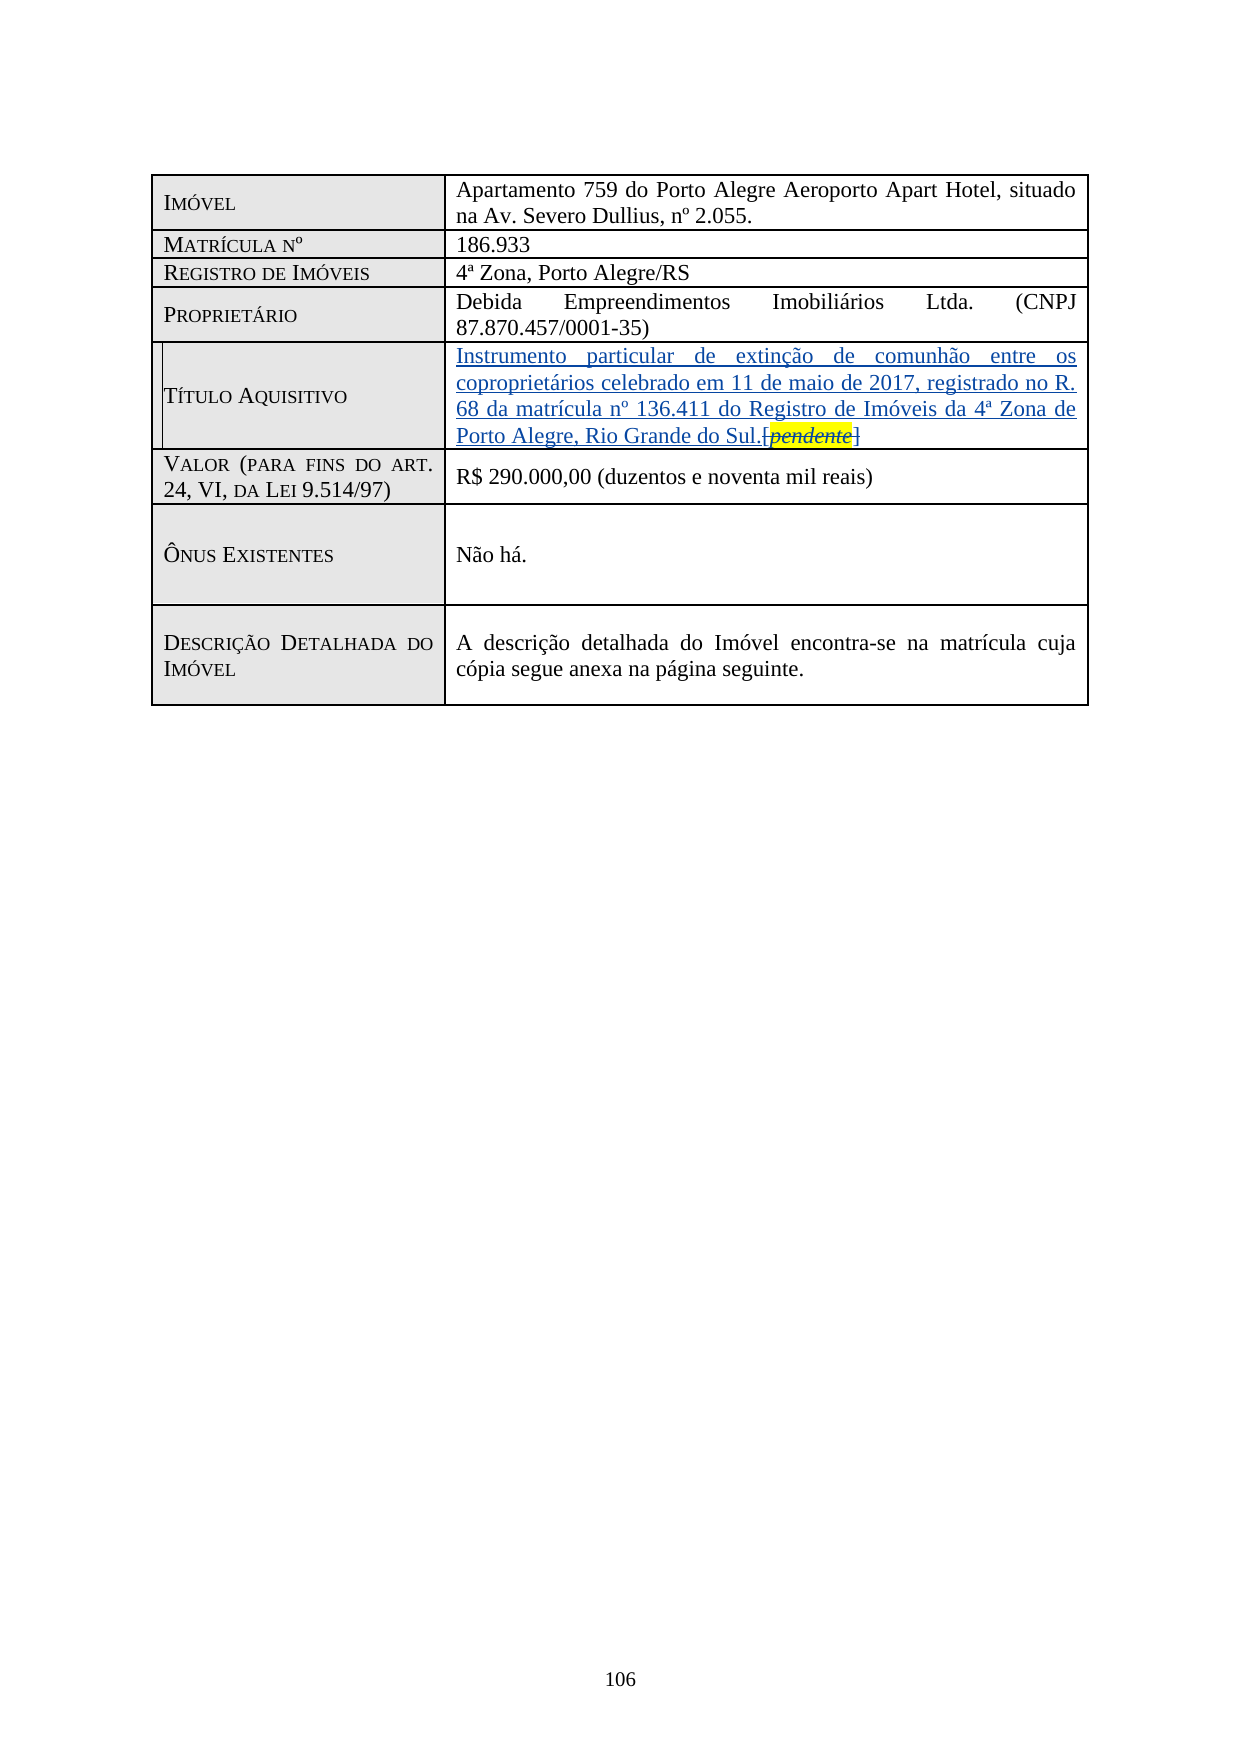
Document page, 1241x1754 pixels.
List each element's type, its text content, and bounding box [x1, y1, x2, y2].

table_cell Valor (para fins do art. 24, VI, da Lei 9.514/97) [153, 450, 444, 503]
table_cell 186.933 [446, 231, 1087, 257]
table_header Imóvel [153, 176, 444, 229]
table_cell Descrição Detalhada do Imóvel [153, 606, 444, 704]
table_cell Título Aquisitivo [163, 343, 444, 448]
table_cell Ônus Existentes [153, 505, 444, 603]
table_header Apartamento 759 do Porto Alegre Aeroporto Apart Hotel, situado na Av. Severo Dullius, nº 2.055. [446, 176, 1087, 229]
table_cell Proprietário [153, 288, 444, 341]
table_cell A descrição detalhada do Imóvel encontra-se na matrícula cuja cópia segue anexa na página seguinte. [446, 606, 1087, 704]
table_cell Registro de Imóveis [153, 259, 444, 286]
table_cell R$ 290.000,00 (duzentos e noventa mil reais) [446, 450, 1087, 503]
table_cell Debida Empreendimentos Imobiliários Ltda. (CNPJ 87.870.457/0001-35) [446, 288, 1087, 341]
table_cell Matrícula nº [153, 231, 444, 257]
table_cell Não há. [446, 505, 1087, 603]
table_cell 4ª Zona, Porto Alegre/RS [446, 259, 1087, 286]
table_cell [446, 343, 1087, 448]
